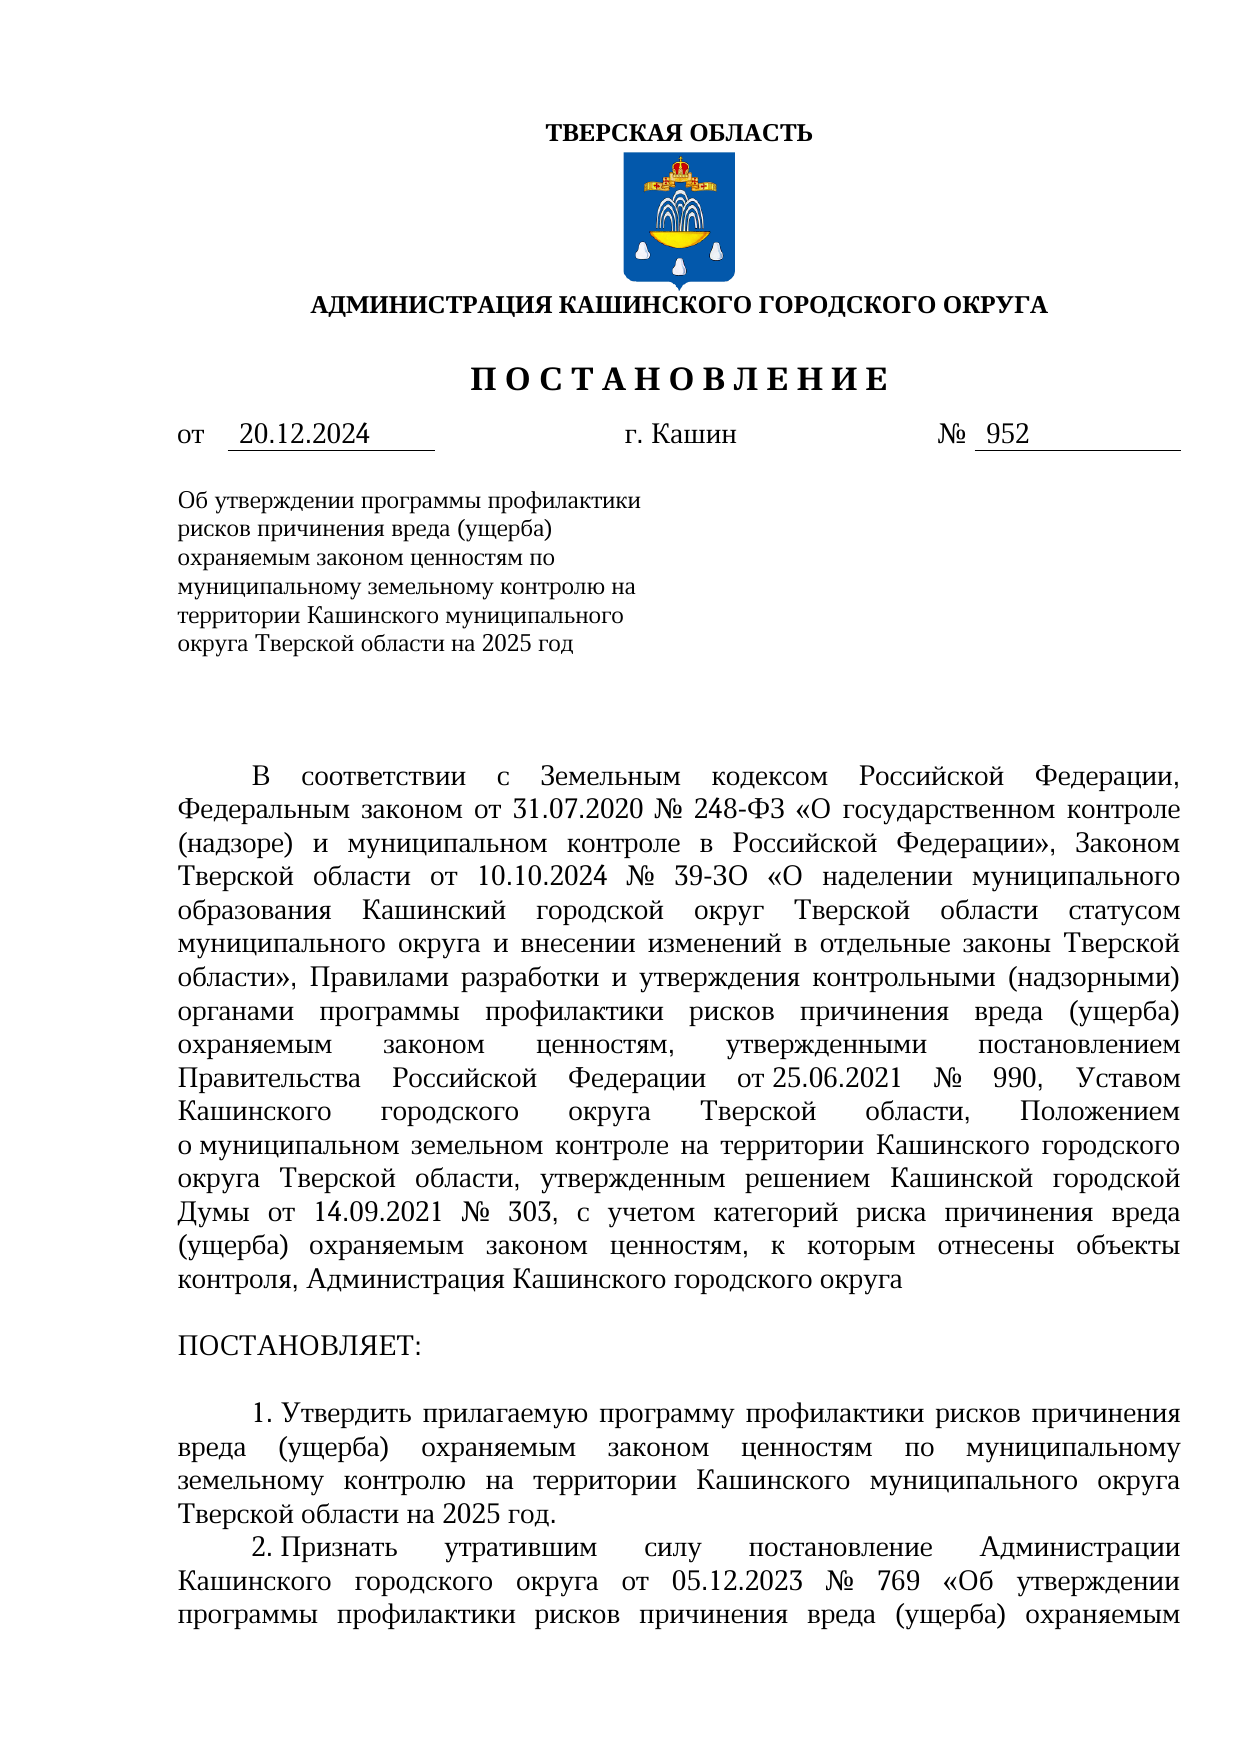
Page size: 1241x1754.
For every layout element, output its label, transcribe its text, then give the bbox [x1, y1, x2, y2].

text ТВЕРСКАЯ ОБЛАСТЬ [177, 118, 1181, 147]
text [177, 1529, 1181, 1630]
table_header 20.12.2024 [228, 417, 434, 450]
text В соответствии с Земельным кодексом Российской Федерации, Федеральным законом от 31.07.2020 № 248-ФЗ «О государственном контроле (надзоре) и муниципальном контроле в Российской Федерации», Законом Тверской области от 10.10.2024 № 39-ЗО «О наделении муниципального образования Кашинский городской округ Тверской области статусом муниципального округа и внесении изменений в отдельные законы Тверской области», Правилами разработки и утверждения контрольными (надзорными) органами программы профилактики рисков причинения вреда (ущерба) охраняемым законом ценностям, утвержденными постановлением Правительства Российской Федерации от 25.06.2021 № 990, Уставом Кашинского городского округа Тверской области, Положением о муниципальном земельном контроле на территории Кашинского городского округа Тверской области, утвержденным решением Кашинской городской Думы от 14.09.2021 № 303, с учетом категорий риска причинения вреда (ущерба) охраняемым законом ценностям, к которым отнесены объекты контроля, Администрация Кашинского городского округа [177, 758, 1181, 1294]
text АДМИНИСТРАЦИЯ КАШИНСКОГО ГОРОДСКОГО ОКРУГА [177, 290, 1181, 353]
text Об утверждении программы профилактики рисков причинения вреда (ущерба) охраняемым законом ценностям по муниципальному земельному контролю на территории Кашинского муниципального округа Тверской области на 2025 год [177, 485, 650, 657]
picture [623, 152, 735, 291]
table_header 952 [975, 417, 1181, 450]
text 1. Утвердить прилагаемую программу профилактики рисков причинения вреда (ущерба) охраняемым законом ценностям по муниципальному земельному контролю на территории Кашинского муниципального округа Тверской области на 2025 год. [177, 1395, 1181, 1529]
text ПОСТАНОВЛЯЕТ: [177, 1328, 1181, 1362]
table_header г. Кашин [435, 417, 927, 450]
text П О С Т А Н О В Л Е Н И Е [177, 359, 1181, 397]
table_header от [177, 417, 228, 450]
table_header № [927, 417, 974, 450]
